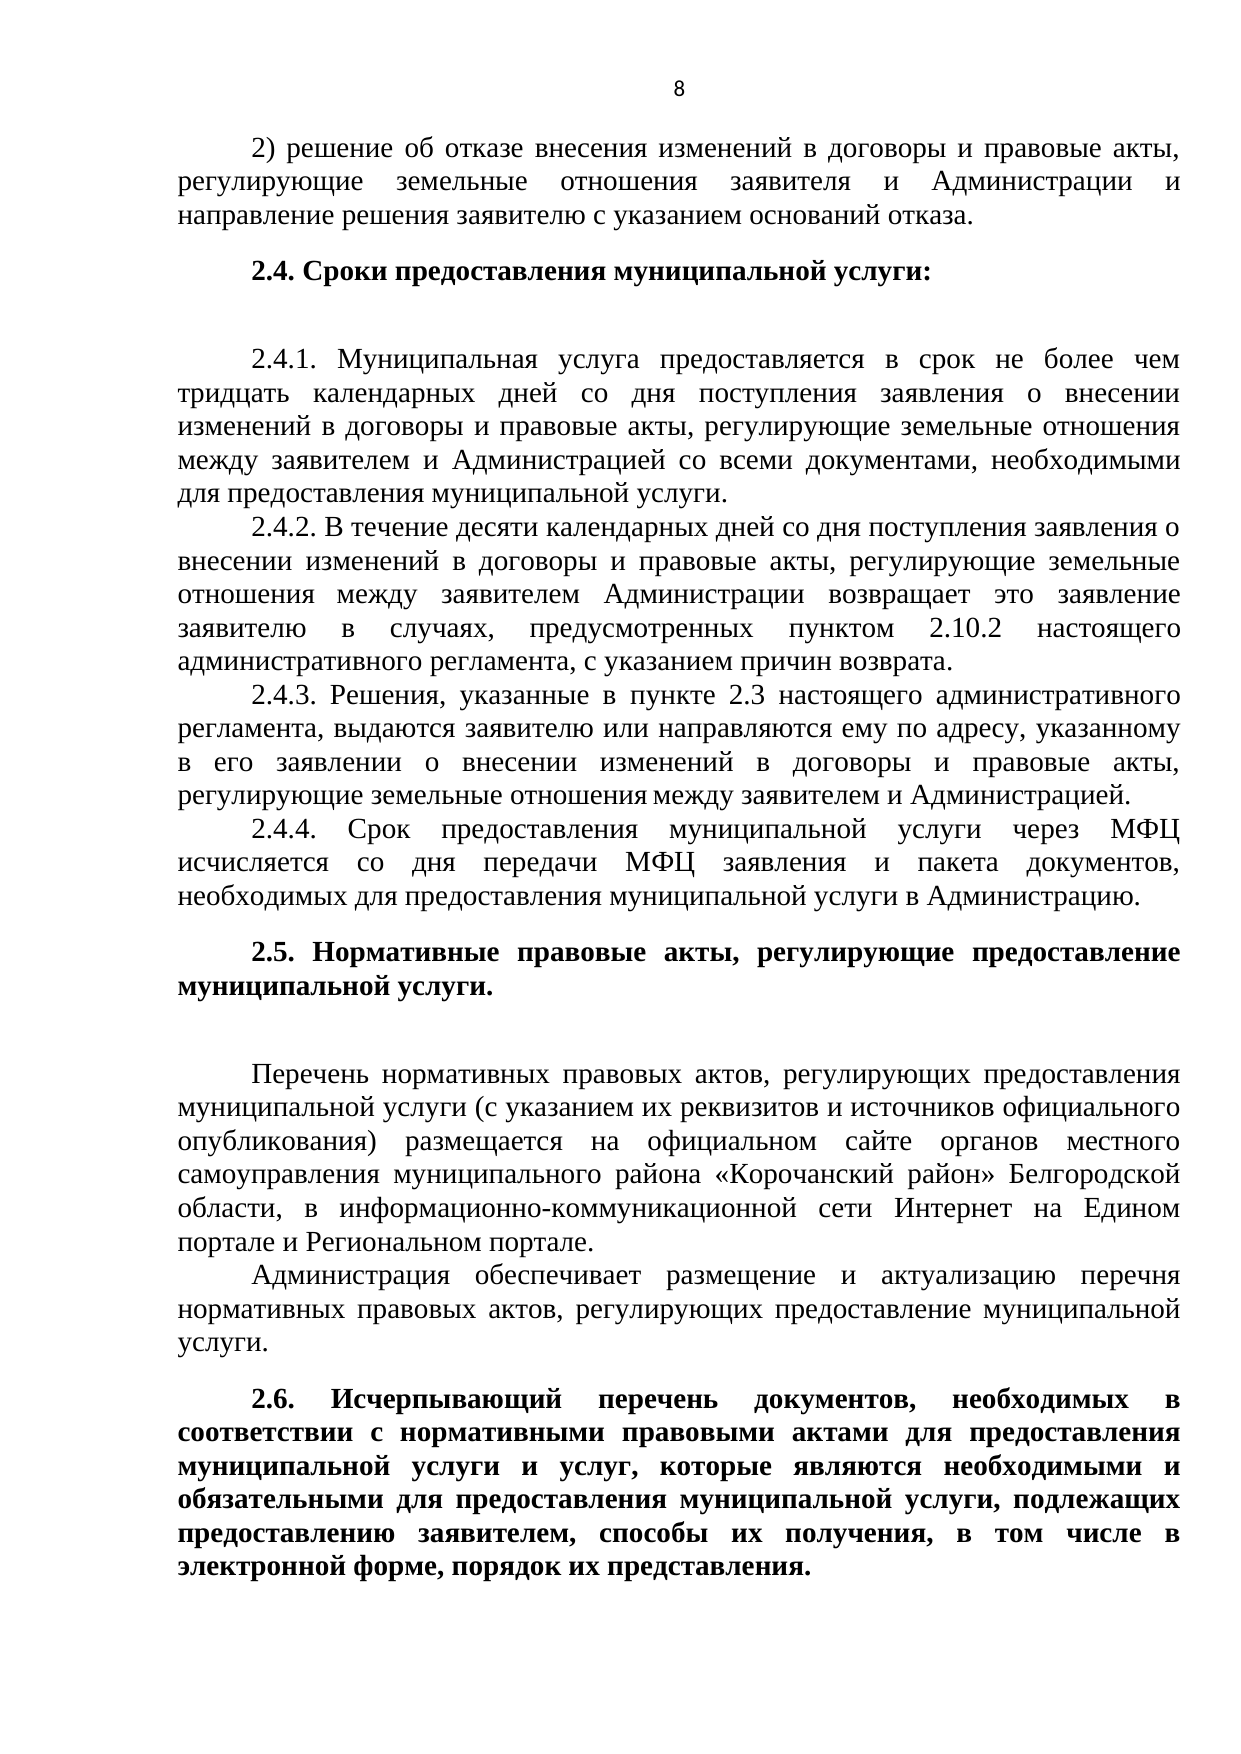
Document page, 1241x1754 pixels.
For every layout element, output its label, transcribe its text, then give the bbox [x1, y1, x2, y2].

text 2) решение об отказе внесения изменений в договоры и правовые акты, регулирующие земельные отношения заявителя и Администрации и направление решения заявителю с указанием оснований отказа. [177, 130, 1181, 231]
text Администрация обеспечивает размещение и актуализацию перечня нормативных правовых актов, регулирующих предоставление муниципальной услуги. [177, 1257, 1181, 1358]
text 2.4.2. В течение десяти календарных дней со дня поступления заявления о внесении изменений в договоры и правовые акты, регулирующие земельные отношения между заявителем Администрации возвращает это заявление заявителю в случаях, предусмотренных пунктом 2.10.2 настоящего административного регламента, с указанием причин возврата. [177, 509, 1181, 677]
text 2.5. Нормативные правовые акты, регулирующие предоставление муниципальной услуги. [177, 934, 1181, 1002]
text 2.6. Исчерпывающий перечень документов, необходимых в соответствии с нормативными правовыми актами для предоставления муниципальной услуги и услуг, которые являются необходимыми и обязательными для предоставления муниципальной услуги, подлежащих предоставлению заявителем, способы их получения, в том числе в электронной форме, порядок их представления. [177, 1381, 1181, 1582]
text 2.4.4. Срок предоставления муниципальной услуги через МФЦ исчисляется со дня передачи МФЦ заявления и пакета документов, необходимых для предоставления муниципальной услуги в Администрацию. [177, 811, 1181, 912]
text 2.4.1. Муниципальная услуга предоставляется в срок не более чем тридцать календарных дней со дня поступления заявления о внесении изменений в договоры и правовые акты, регулирующие земельные отношения между заявителем и Администрацией со всеми документами, необходимыми для предоставления муниципальной услуги. [177, 341, 1181, 509]
text 2.4.3. Решения, указанные в пункте 2.3 настоящего административного регламента, выдаются заявителю или направляются ему по адресу, указанному в его заявлении о внесении изменений в договоры и правовые акты, регулирующие земельные отношения между заявителем и Администрацией. [177, 677, 1181, 811]
text Перечень нормативных правовых актов, регулирующих предоставления муниципальной услуги (с указанием их реквизитов и источников официального опубликования) размещается на официальном сайте органов местного самоуправления муниципального района «Корочанский район» Белгородской области, в информационно-коммуникационной сети Интернет на Едином портале и Региональном портале. [177, 1056, 1181, 1257]
text 2.4. Сроки предоставления муниципальной услуги: [177, 253, 1181, 287]
